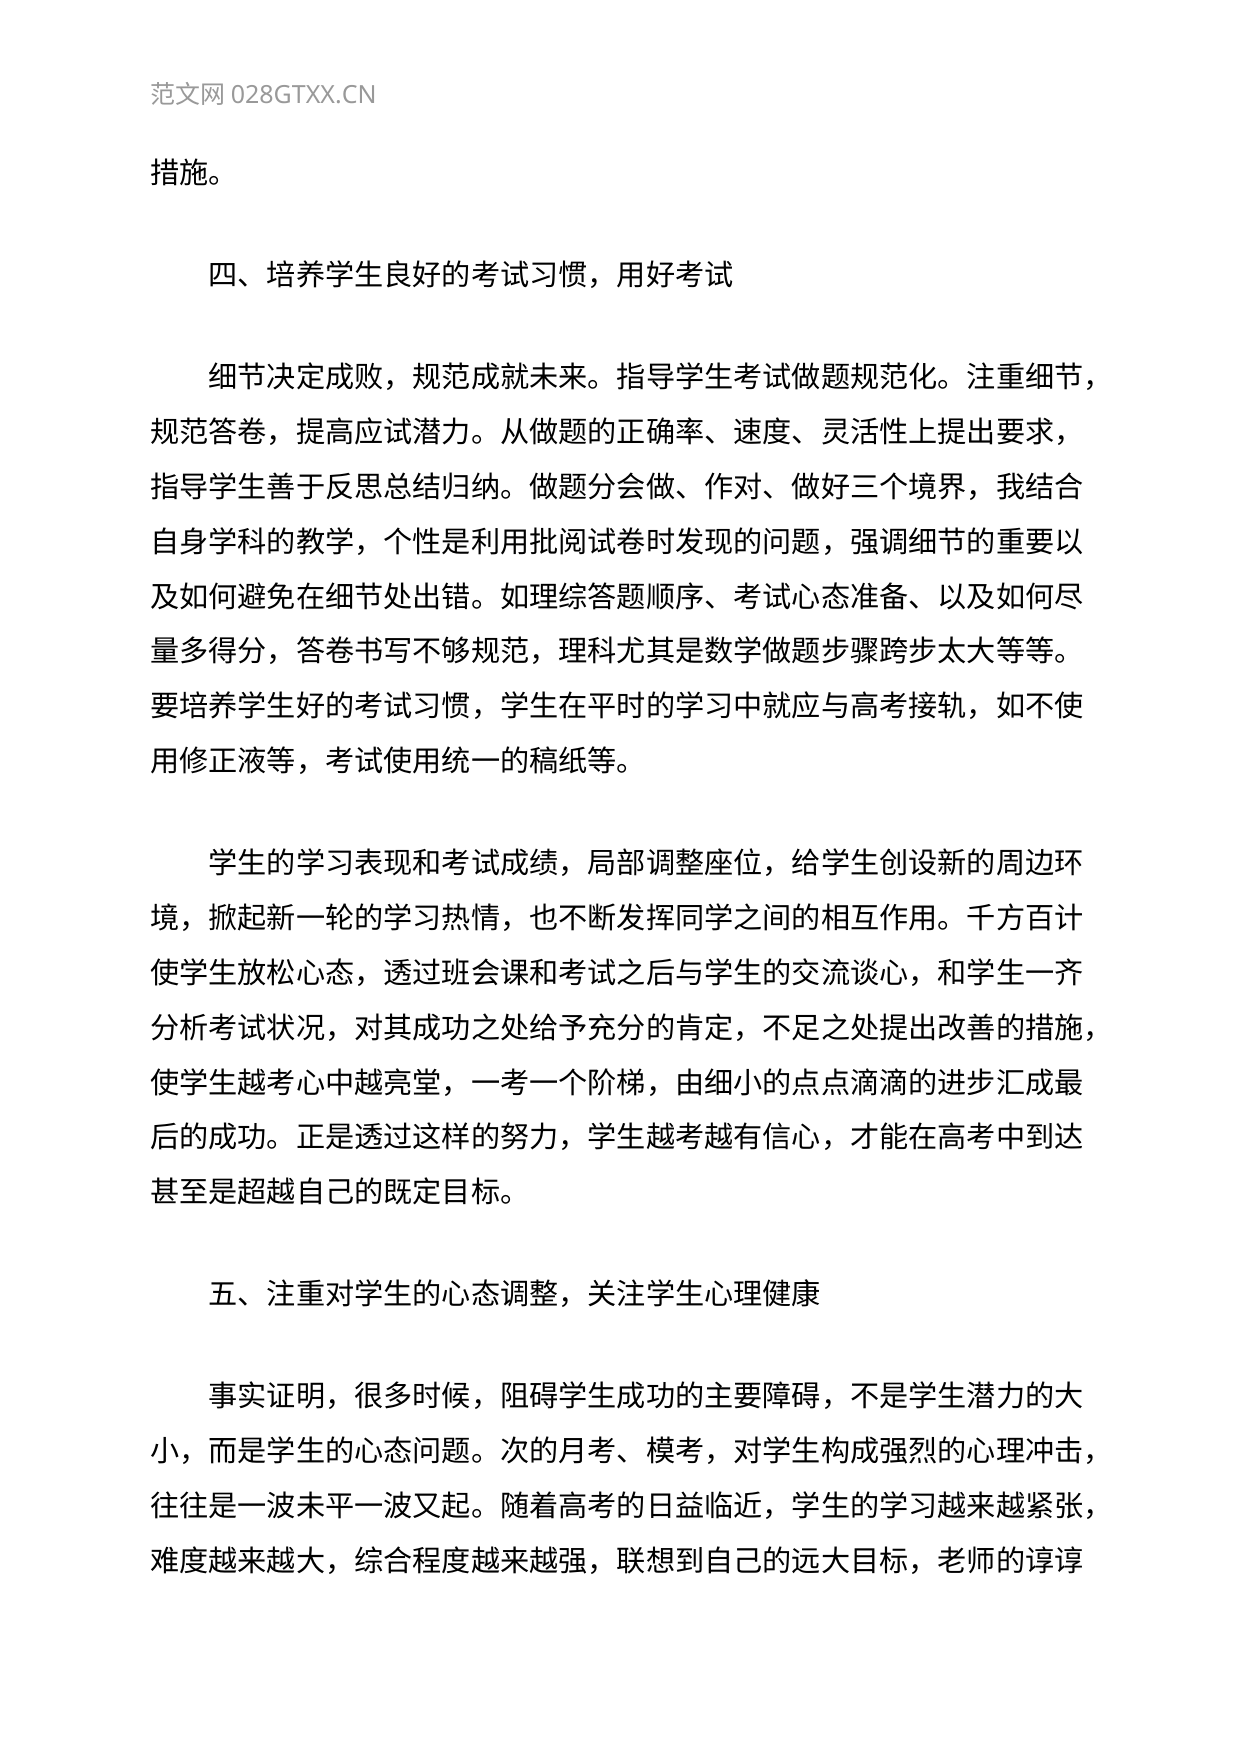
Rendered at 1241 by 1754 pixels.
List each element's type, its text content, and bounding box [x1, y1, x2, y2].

text 学生的学习表现和考试成绩，局部调整座位，给学生创设新的周边环境，掀起新一轮的学习热情，也不断发挥同学之间的相互作用。千方百计使学生放松心态，透过班会课和考试之后与学生的交流谈心，和学生一齐分析考试状况，对其成功之处给予充分的肯定，不足之处提出改善的措施，使学生越考心中越亮堂，一考一个阶梯，由细小的点点滴滴的进步汇成最后的成功。正是透过这样的努力，学生越考越有信心，才能在高考中到达甚至是超越自己的既定目标。 [150, 839, 1090, 1211]
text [150, 1372, 1090, 1579]
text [150, 150, 1090, 192]
text 四、培养学生良好的考试习惯，用好考试 [150, 252, 1090, 294]
text 细节决定成败，规范成就未来。指导学生考试做题规范化。注重细节，规范答卷，提高应试潜力。从做题的正确率、速度、灵活性上提出要求，指导学生善于反思总结归纳。做题分会做、作对、做好三个境界，我结合自身学科的教学，个性是利用批阅试卷时发现的问题，强调细节的重要以及如何避免在细节处出错。如理综答题顺序、考试心态准备、以及如何尽量多得分，答卷书写不够规范，理科尤其是数学做题步骤跨步太大等等。要培养学生好的考试习惯，学生在平时的学习中就应与高考接轨，如不使用修正液等，考试使用统一的稿纸等。 [150, 353, 1090, 780]
text 五、注重对学生的心态调整，关注学生心理健康 [150, 1271, 1090, 1313]
